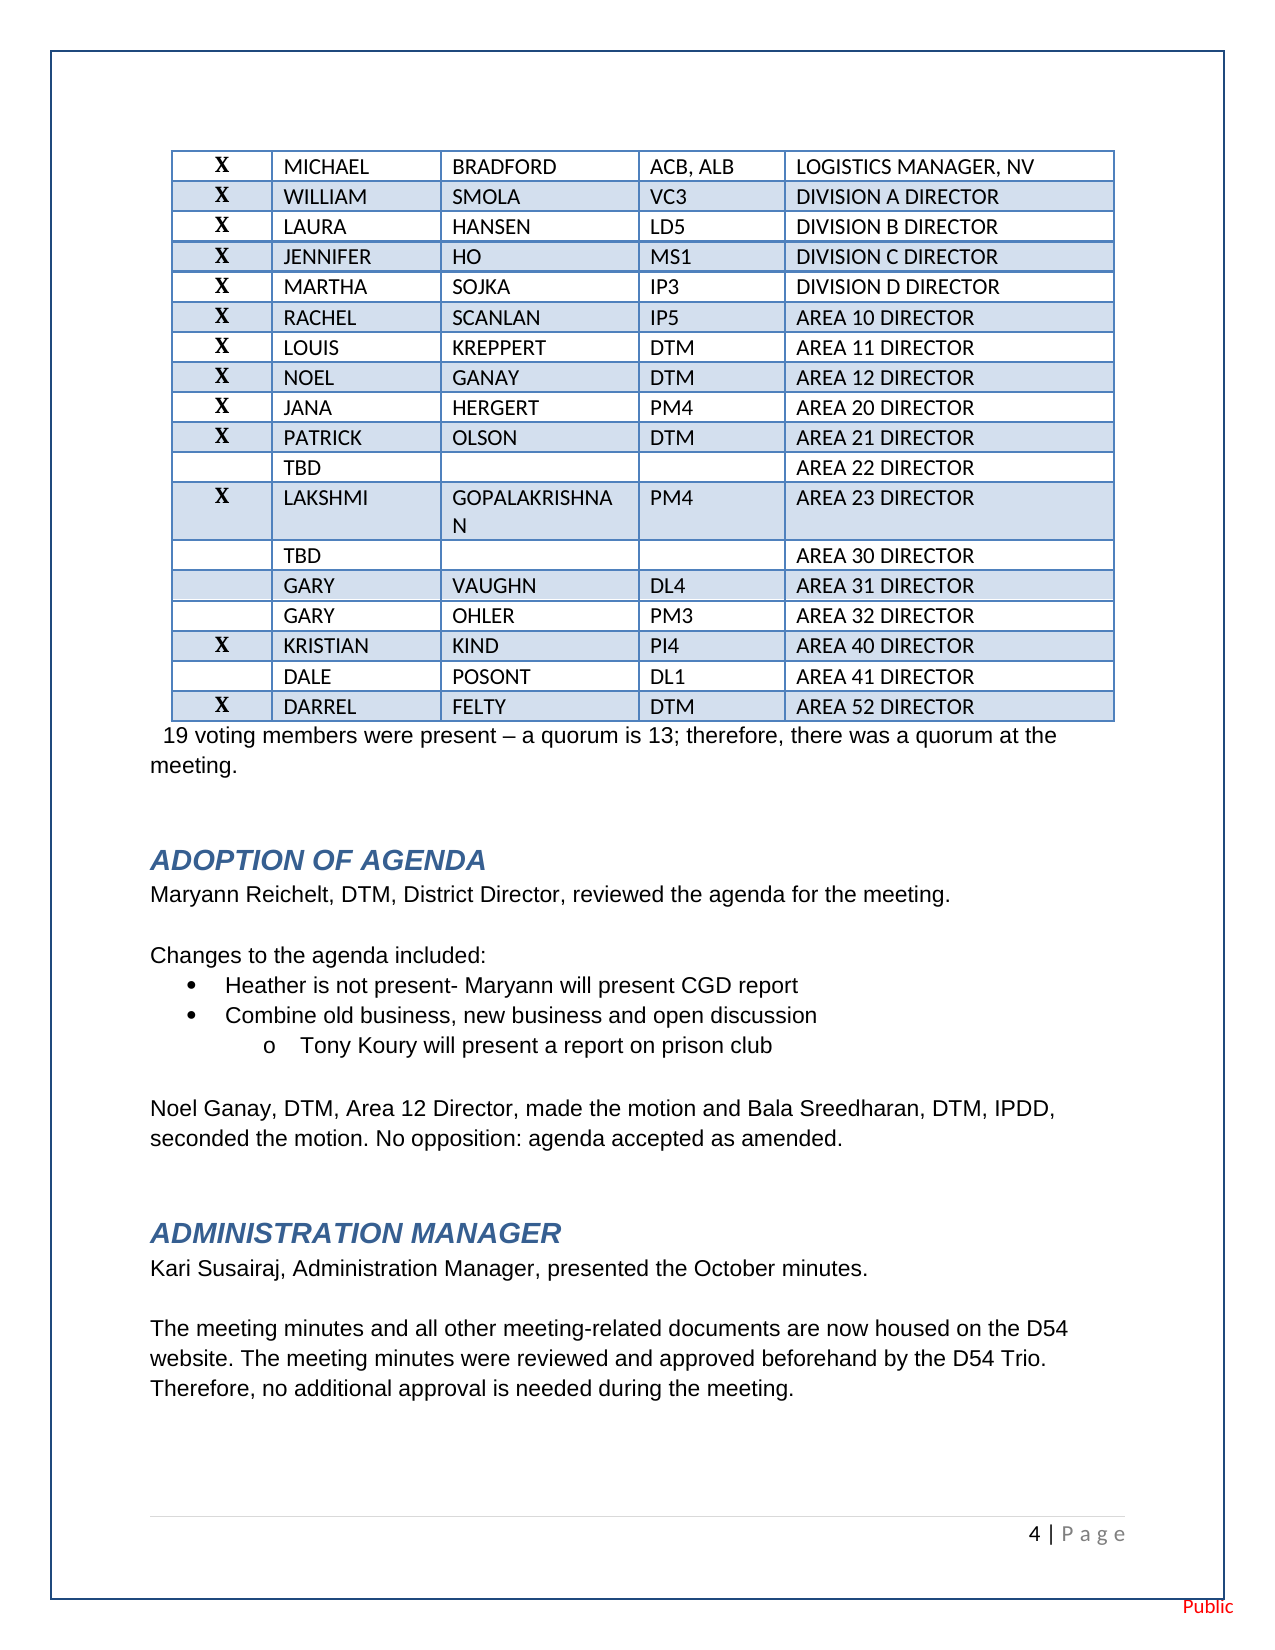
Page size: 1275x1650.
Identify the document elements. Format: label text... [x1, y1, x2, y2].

table_cell X [173, 393, 271, 421]
table_cell DTM [640, 692, 784, 720]
table_cell HERGERT [442, 393, 638, 421]
table_cell PM4 [640, 393, 784, 421]
table_cell LOUIS [273, 333, 440, 361]
text Maryann Reichelt, DTM, District Director, reviewed the agenda for the meeting. [150, 881, 1125, 908]
text Noel Ganay, DTM, Area 12 Director, made the motion and Bala Sreedharan, DTM, IPDD, seconded the motion. No opposition: agenda accepted as amended. [150, 1095, 1125, 1152]
table_cell GARY [273, 571, 440, 599]
table_cell X [173, 243, 271, 270]
table_cell X [173, 182, 271, 210]
table_cell AREA 22 DIRECTOR [786, 453, 1113, 481]
table_cell SMOLA [442, 182, 638, 210]
table_cell AREA 30 DIRECTOR [786, 541, 1113, 569]
table_cell VC3 [640, 182, 784, 210]
table_cell DARREL [273, 692, 440, 720]
table_cell AREA 40 DIRECTOR [786, 632, 1113, 660]
table_cell AREA 52 DIRECTOR [786, 692, 1113, 720]
table_cell X [173, 632, 271, 660]
table_cell DIVISION A DIRECTOR [786, 182, 1113, 210]
table_cell MICHAEL [273, 152, 440, 180]
table_cell POSONT [442, 662, 638, 690]
table_cell DIVISION C DIRECTOR [786, 243, 1113, 270]
table_cell BRADFORD [442, 152, 638, 180]
table_cell SOJKA [442, 273, 638, 301]
table_cell X [173, 692, 271, 720]
text Kari Susairaj, Administration Manager, presented the October minutes. [150, 1254, 1125, 1281]
list Combine old business, new business and open discussion [187, 1002, 1125, 1028]
table_cell X [173, 152, 271, 180]
subtitle ADOPTION OF AGENDA [150, 843, 1125, 876]
table_cell NOEL [273, 363, 440, 391]
table_cell HO [442, 243, 638, 270]
text 19 voting members were present – a quorum is 13; therefore, there was a quorum at the meeting. [150, 722, 1125, 778]
table_cell KIND [442, 632, 638, 660]
table_cell DIVISION D DIRECTOR [786, 273, 1113, 301]
table_cell DIVISION B DIRECTOR [786, 212, 1113, 240]
table_cell X [173, 423, 271, 451]
text Changes to the agenda included: [150, 942, 1125, 968]
table_cell FELTY [442, 692, 638, 720]
table_cell PATRICK [273, 423, 440, 451]
table_cell SCANLAN [442, 303, 638, 331]
table_cell OLSON [442, 423, 638, 451]
table_cell [173, 662, 271, 690]
table_cell AREA 32 DIRECTOR [786, 602, 1113, 629]
table_cell AREA 12 DIRECTOR [786, 363, 1113, 391]
table_cell IP5 [640, 303, 784, 331]
table_cell AREA 41 DIRECTOR [786, 662, 1113, 690]
table_cell DTM [640, 333, 784, 361]
table_cell [173, 571, 271, 599]
table_cell JENNIFER [273, 243, 440, 270]
table_cell IP3 [640, 273, 784, 301]
table_cell MARTHA [273, 273, 440, 301]
table_cell DTM [640, 363, 784, 391]
table_cell PI4 [640, 632, 784, 660]
table_cell X [173, 363, 271, 391]
table_cell X [173, 303, 271, 331]
table_cell MS1 [640, 243, 784, 270]
table_cell [173, 541, 271, 569]
table_cell RACHEL [273, 303, 440, 331]
list Tony Koury will present a report on prison club [262, 1032, 1125, 1061]
table_cell [640, 541, 784, 569]
table_cell TBD [273, 541, 440, 569]
table_cell [442, 541, 638, 569]
table_cell AREA 11 DIRECTOR [786, 333, 1113, 361]
table_cell DL1 [640, 662, 784, 690]
table_cell X [173, 483, 271, 539]
table_cell GARY [273, 602, 440, 629]
table_cell LD5 [640, 212, 784, 240]
table_cell AREA 20 DIRECTOR [786, 393, 1113, 421]
table_cell GOPALAKRISHNAN [442, 483, 638, 539]
table_cell LAKSHMI [273, 483, 440, 539]
table_cell AREA 10 DIRECTOR [786, 303, 1113, 331]
table_cell PM4 [640, 483, 784, 539]
table_cell DL4 [640, 571, 784, 599]
table_cell TBD [273, 453, 440, 481]
table_cell KRISTIAN [273, 632, 440, 660]
table_cell X [173, 333, 271, 361]
table_cell DTM [640, 423, 784, 451]
table_cell OHLER [442, 602, 638, 629]
table_cell LOGISTICS MANAGER, NV [786, 152, 1113, 180]
table_cell [173, 602, 271, 629]
table_cell WILLIAM [273, 182, 440, 210]
table_cell PM3 [640, 602, 784, 629]
table_cell ACB, ALB [640, 152, 784, 180]
table_cell [173, 453, 271, 481]
table_cell [442, 453, 638, 481]
table_cell AREA 31 DIRECTOR [786, 571, 1113, 599]
table_cell AREA 21 DIRECTOR [786, 423, 1113, 451]
table_cell JANA [273, 393, 440, 421]
table_cell LAURA [273, 212, 440, 240]
table_cell VAUGHN [442, 571, 638, 599]
table_cell DALE [273, 662, 440, 690]
text The meeting minutes and all other meeting-related documents are now housed on the D54 website. The meeting minutes were reviewed and approved beforehand by the D54 Trio. Therefore, no additional approval is needed during the meeting. [150, 1315, 1125, 1402]
table_cell X [173, 212, 271, 240]
table_cell X [173, 273, 271, 301]
table_cell [640, 453, 784, 481]
table_cell AREA 23 DIRECTOR [786, 483, 1113, 539]
table_cell GANAY [442, 363, 638, 391]
list Heather is not present- Maryann will present CGD report [187, 972, 1125, 998]
table_cell KREPPERT [442, 333, 638, 361]
table_cell HANSEN [442, 212, 638, 240]
subtitle ADMINISTRATION MANAGER [150, 1216, 1125, 1249]
